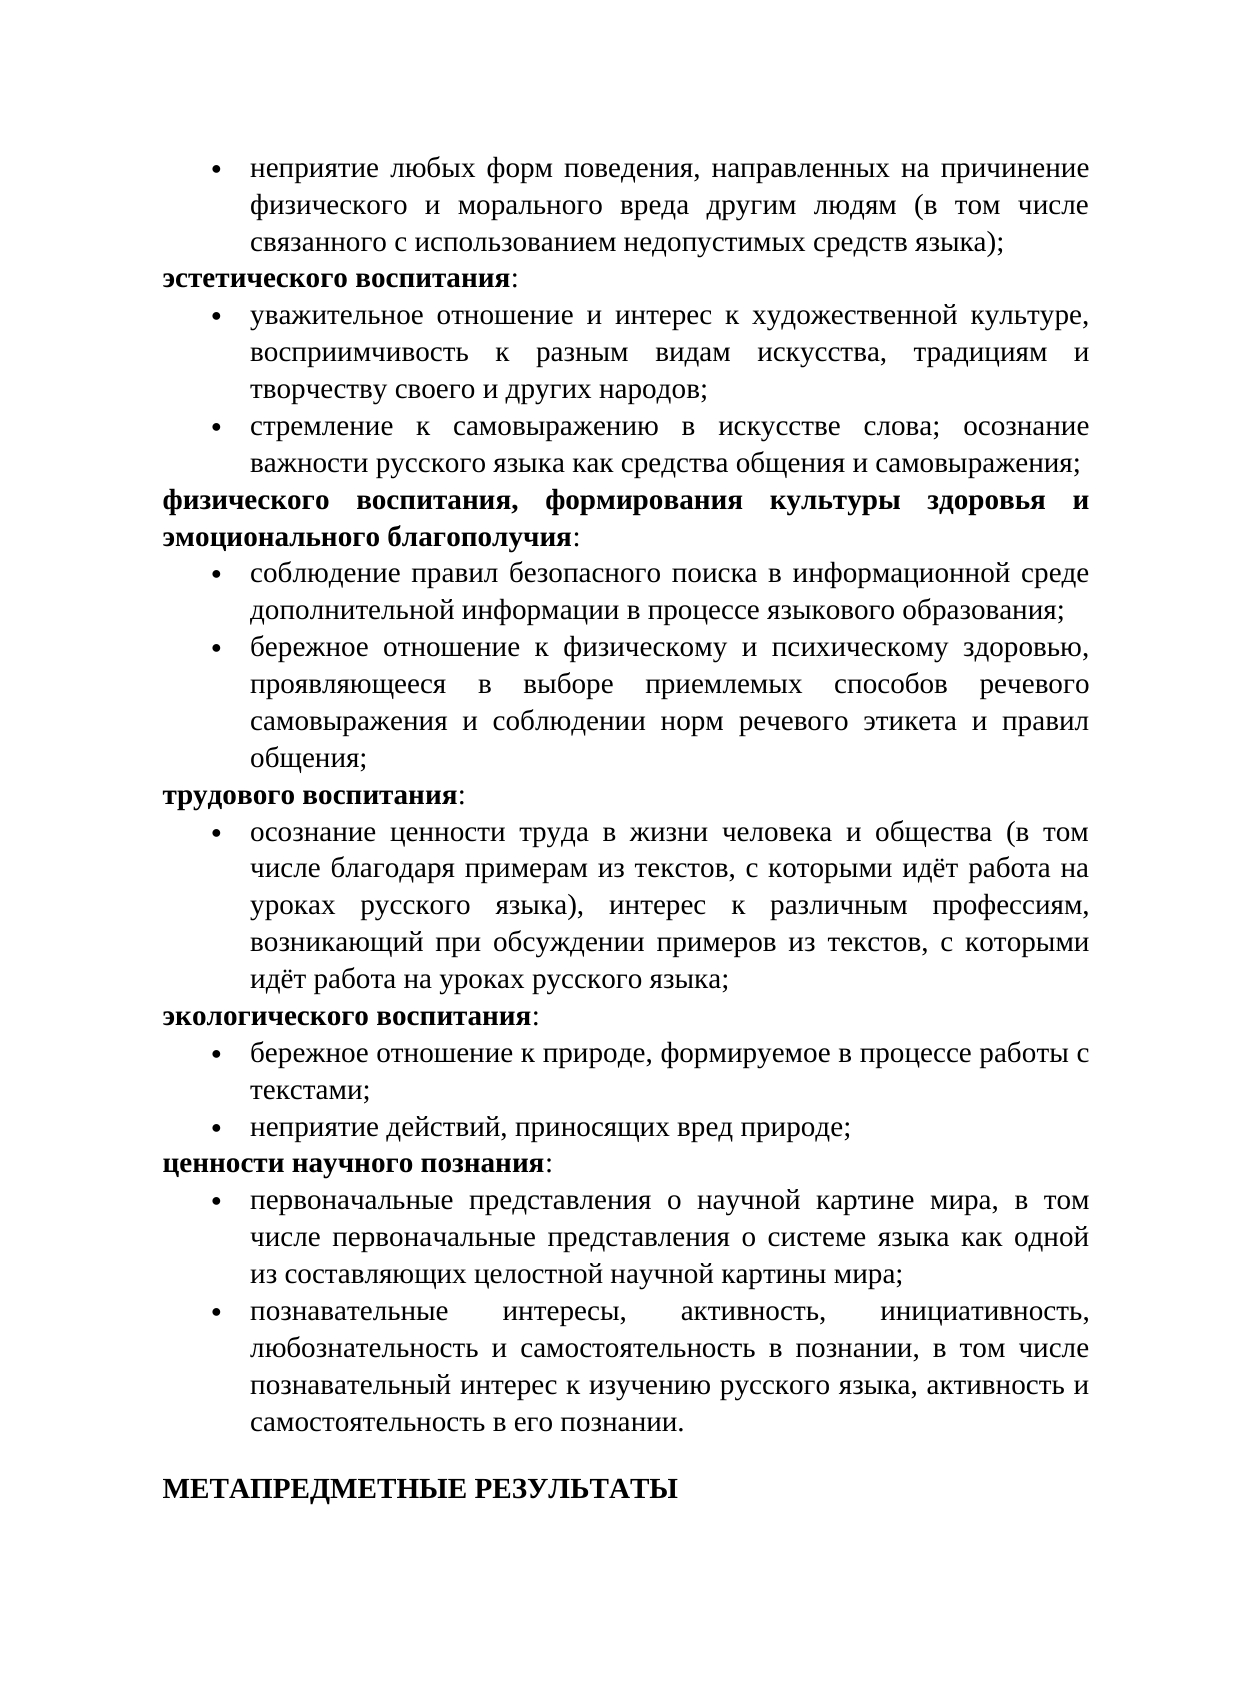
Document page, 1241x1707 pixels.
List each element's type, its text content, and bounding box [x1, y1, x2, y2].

text физического воспитания, формирования культуры здоровья и эмоционального благополучия: [162, 482, 1090, 552]
text экологического воспитания: [162, 998, 1090, 1032]
text МЕТАПРЕДМЕТНЫЕ РЕЗУЛЬТАТЫ [162, 1471, 1090, 1505]
text эстетического воспитания: [162, 261, 1090, 294]
list стремление к самовыражению в искусстве слова; осознание важности русского языка как средства общения и самовыражения; [212, 408, 1090, 478]
list первоначальные представления о научной картине мира, в том числе первоначальные представления о системе языка как одной из составляющих целостной научной картины мира; [212, 1182, 1090, 1290]
list неприятие любых форм поведения, направленных на причинение физического и морального вреда другим людям (в том числе связанного с использованием недопустимых средств языка); [212, 150, 1090, 257]
list бережное отношение к физическому и психическому здоровью, проявляющееся в выборе приемлемых способов речевого самовыражения и соблюдении норм речевого этикета и правил общения; [212, 629, 1090, 773]
text трудового воспитания: [162, 777, 1090, 810]
list бережное отношение к природе, формируемое в процессе работы с текстами; [212, 1035, 1090, 1105]
list осознание ценности труда в жизни человека и общества (в том числе благодаря примерам из текстов, с которыми идёт работа на уроках русского языка), интерес к различным профессиям, возникающий при обсуждении примеров из текстов, с которыми идёт работа на уроках русского языка; [212, 814, 1090, 995]
list познавательные интересы, активность, инициативность, любознательность и самостоятельность в познании, в том числе познавательный интерес к изучению русского языка, активность и самостоятельность в его познании. [212, 1293, 1090, 1437]
list уважительное отношение и интерес к художественной культуре, восприимчивость к разным видам искусства, традициям и творчеству своего и других народов; [212, 297, 1090, 405]
list соблюдение правил безопасного поиска в информационной среде дополнительной информации в процессе языкового образования; [212, 556, 1090, 626]
text ценности научного познания: [162, 1146, 1090, 1179]
list неприятие действий, приносящих вред природе; [212, 1109, 1090, 1142]
